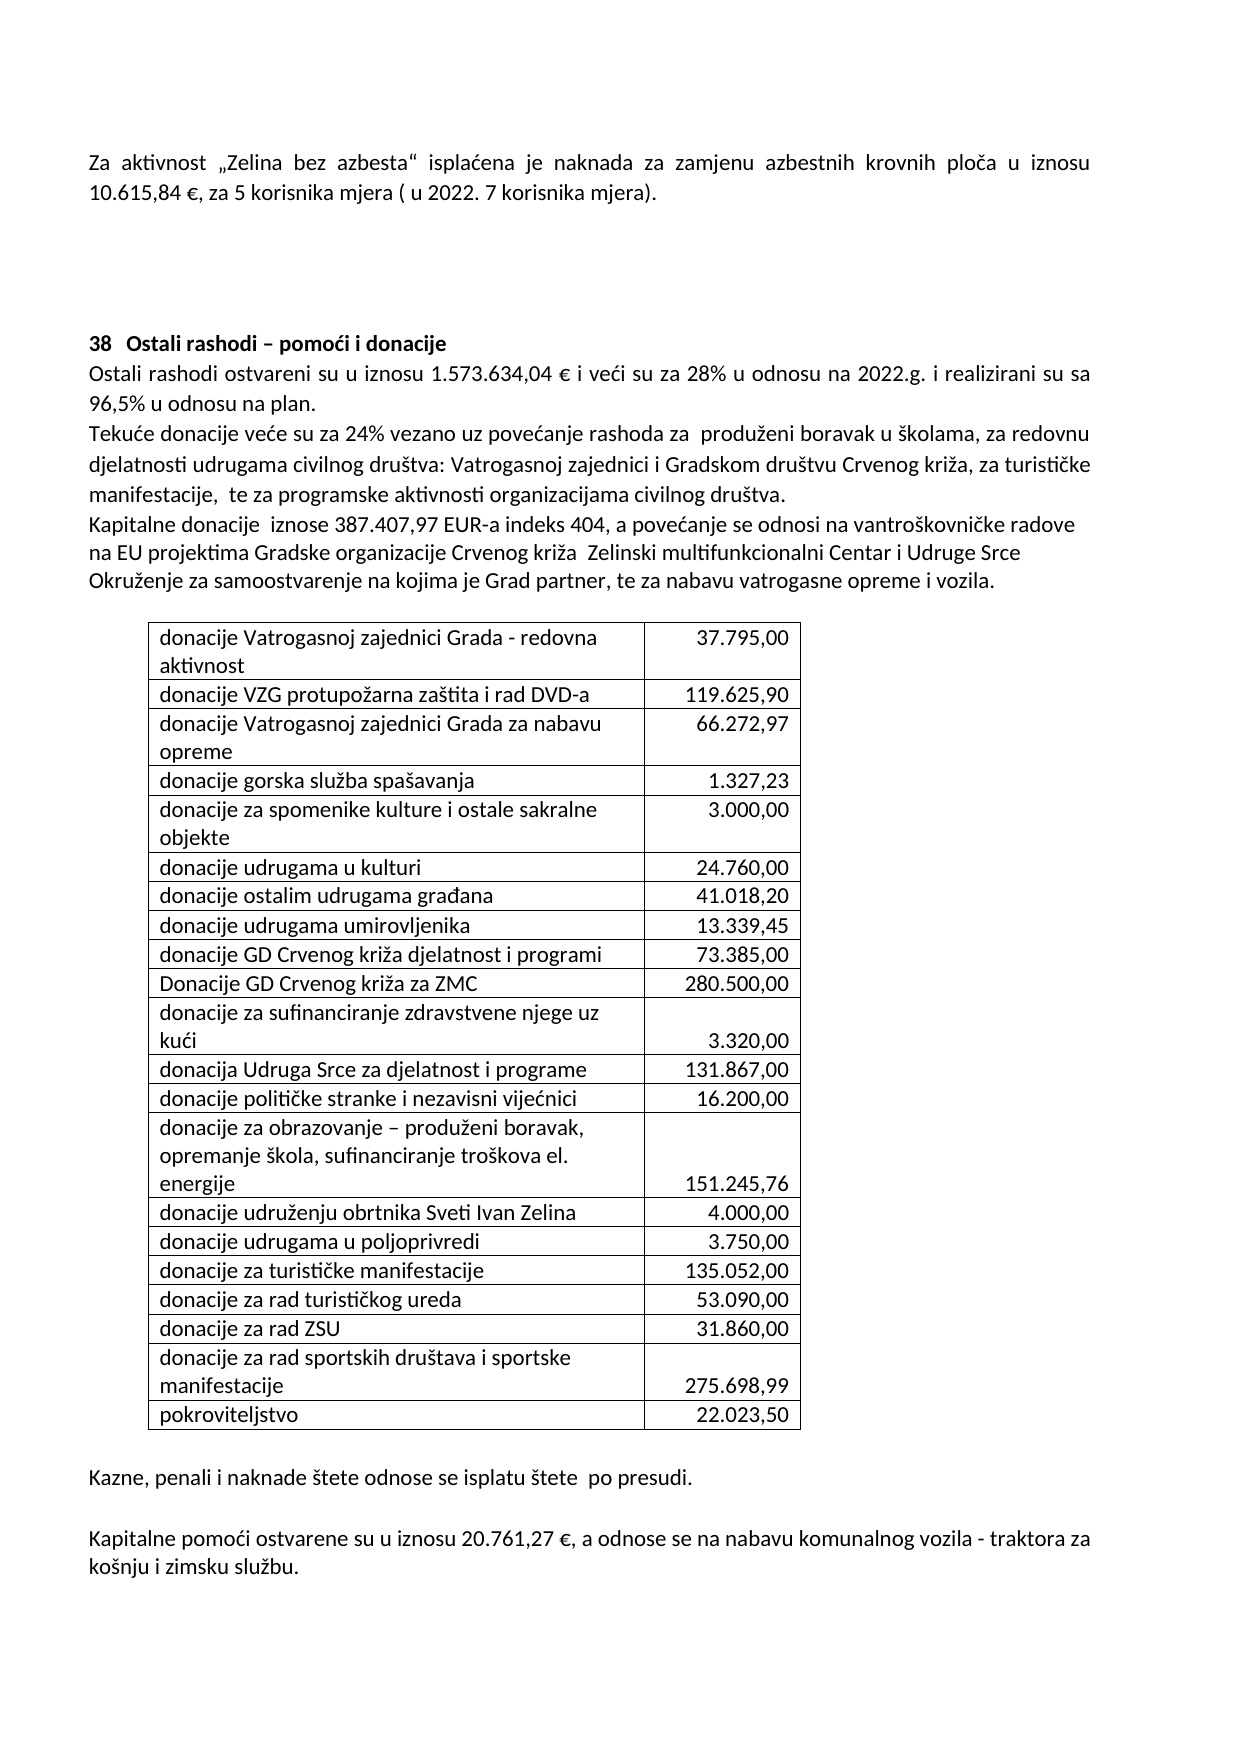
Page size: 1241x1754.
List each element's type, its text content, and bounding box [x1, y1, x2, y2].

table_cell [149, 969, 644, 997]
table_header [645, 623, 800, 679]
text Za aktivnost „Zelina bez azbesta“ isplaćena je naknada za zamjenu azbestnih krovnih ploča u iznosu 10.615,84 €, za 5 korisnika mjera ( u 2022. 7 korisnika mjera). [88, 148, 1093, 206]
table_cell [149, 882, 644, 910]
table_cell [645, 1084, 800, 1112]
list Ostali rashodi – pomoći i donacije [88, 329, 1093, 357]
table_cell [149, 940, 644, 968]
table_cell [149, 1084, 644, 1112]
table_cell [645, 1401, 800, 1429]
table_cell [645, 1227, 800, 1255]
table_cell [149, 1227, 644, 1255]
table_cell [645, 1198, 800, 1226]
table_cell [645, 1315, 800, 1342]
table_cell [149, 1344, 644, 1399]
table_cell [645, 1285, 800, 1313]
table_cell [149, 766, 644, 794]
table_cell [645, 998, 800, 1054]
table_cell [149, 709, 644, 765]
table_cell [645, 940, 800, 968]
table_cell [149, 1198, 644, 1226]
text Tekuće donacije veće su za 24% vezano uz povećanje rashoda za produženi boravak u školama, za redovnu djelatnosti udrugama civilnog društva: Vatrogasnoj zajednici i Gradskom društvu Crvenog križa, za turističke manifestacije, te za programske aktivnosti organizacijama civilnog društva. [88, 419, 1093, 508]
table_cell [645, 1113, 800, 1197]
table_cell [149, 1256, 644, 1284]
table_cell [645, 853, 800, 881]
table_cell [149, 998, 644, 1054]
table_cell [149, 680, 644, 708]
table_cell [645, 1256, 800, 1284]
text Kapitalne donacije iznose 387.407,97 EUR-a indeks 404, a povećanje se odnosi na vantroškovničke radove na EU projektima Gradske organizacije Crvenog križa Zelinski multifunkcionalni Centar i Udruge Srce Okruženje za samoostvarenje na kojima je Grad partner, te za nabavu vatrogasne opreme i vozila. [88, 510, 1093, 594]
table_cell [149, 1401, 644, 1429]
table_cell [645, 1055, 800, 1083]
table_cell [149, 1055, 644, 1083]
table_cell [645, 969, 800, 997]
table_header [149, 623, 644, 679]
text Kazne, penali i naknade štete odnose se isplatu štete po presudi. [88, 1463, 1093, 1491]
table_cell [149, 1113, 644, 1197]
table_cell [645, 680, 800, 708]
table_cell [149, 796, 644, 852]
text Ostali rashodi ostvareni su u iznosu 1.573.634,04 € i veći su za 28% u odnosu na 2022.g. i realizirani su sa 96,5% u odnosu na plan. [88, 359, 1093, 417]
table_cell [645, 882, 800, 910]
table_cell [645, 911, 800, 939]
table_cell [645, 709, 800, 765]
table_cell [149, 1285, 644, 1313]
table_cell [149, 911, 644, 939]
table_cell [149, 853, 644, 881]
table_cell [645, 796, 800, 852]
text Kapitalne pomoći ostvarene su u iznosu 20.761,27 €, a odnose se na nabavu komunalnog vozila - traktora za košnju i zimsku službu. [88, 1524, 1093, 1580]
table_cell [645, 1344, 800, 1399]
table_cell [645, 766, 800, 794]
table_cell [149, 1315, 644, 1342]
